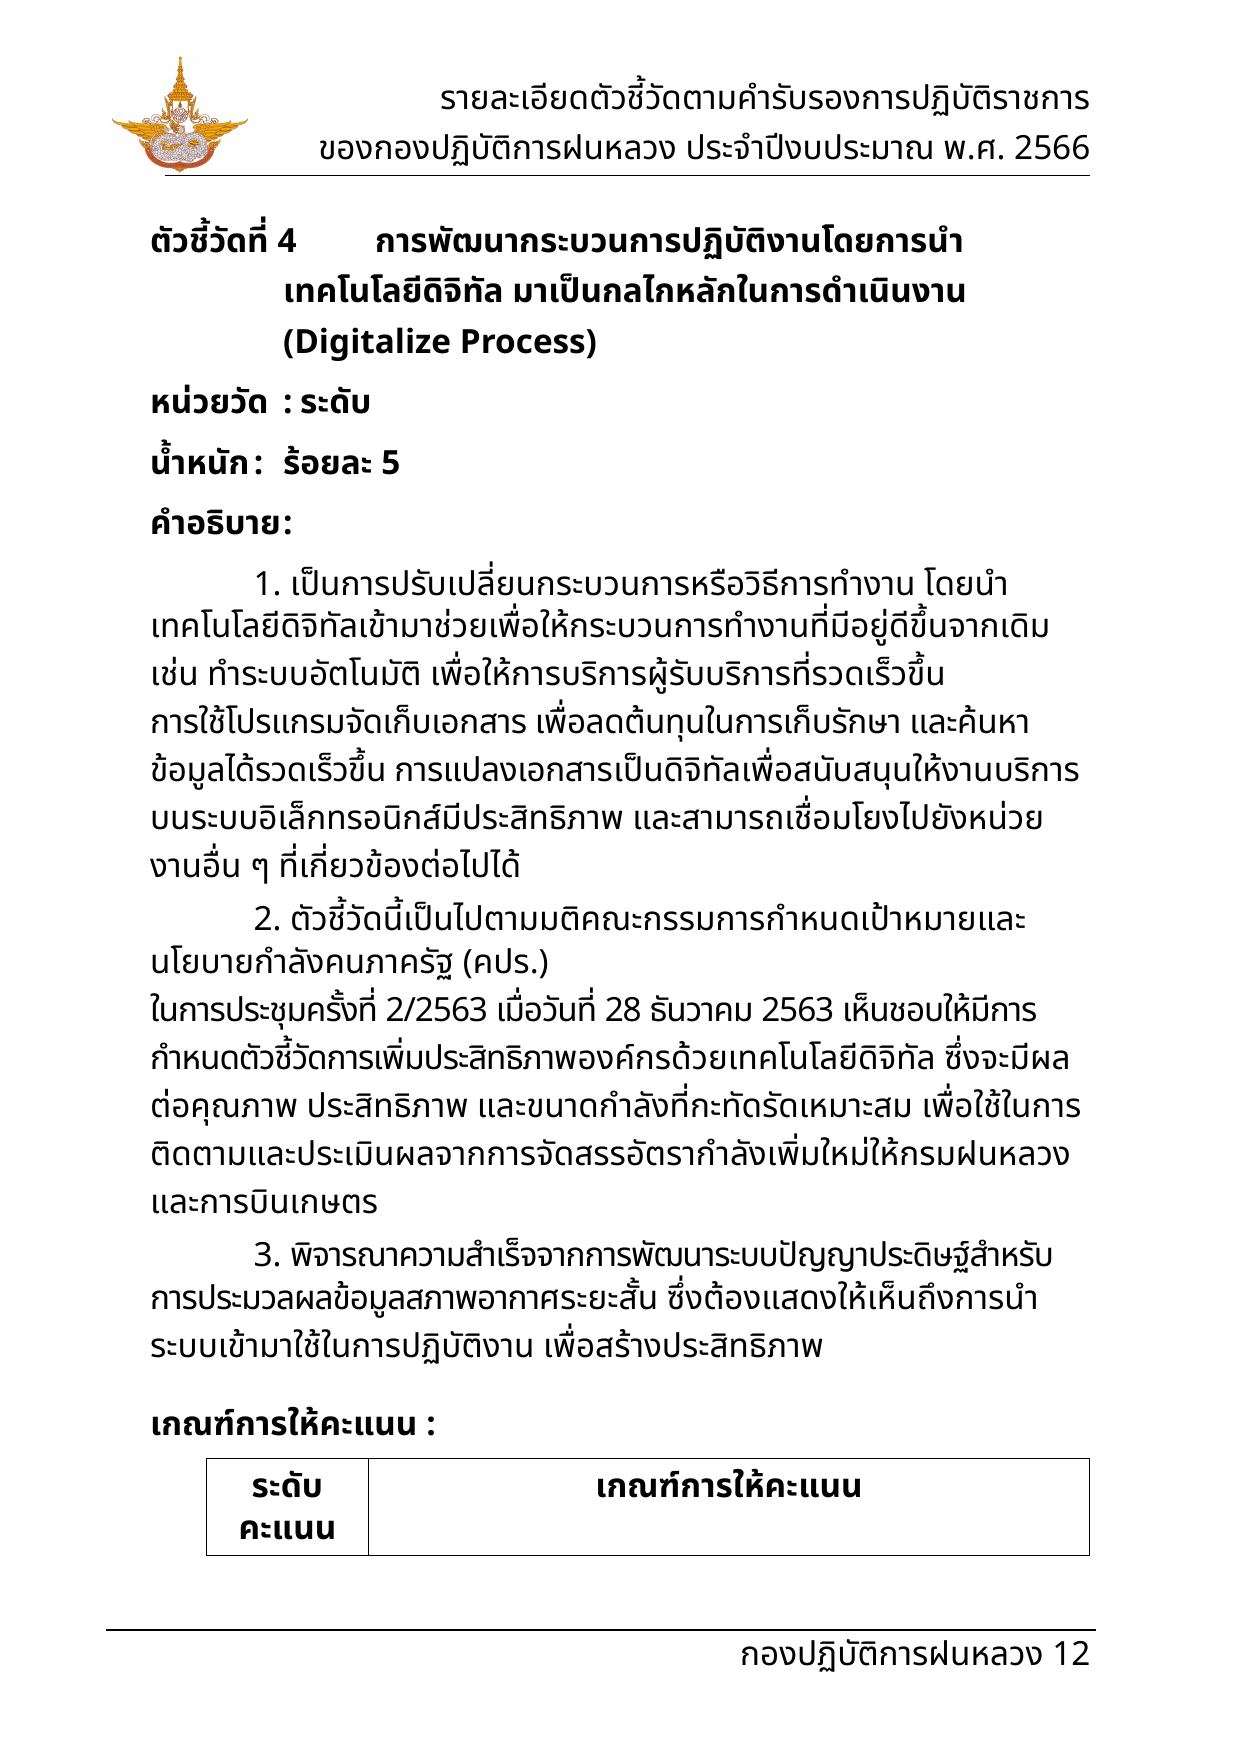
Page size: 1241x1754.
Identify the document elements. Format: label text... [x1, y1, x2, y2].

text 1. เป็นการปรับเปลี่ยนกระบวนการหรือวิธีการทำงาน โดยนำเทคโนโลยีดิจิทัลเข้ามาช่วยเพื่อให้กระบวนการทำงานที่มีอยู่ดีขึ้นจากเดิม เช่น ทำระบบอัตโนมัติ เพื่อให้การบริการผู้รับบริการที่รวดเร็วขึ้น การใช้โปรแกรมจัดเก็บเอกสาร เพื่อลดต้นทุนในการเก็บรักษา และค้นหาข้อมูลได้รวดเร็วขึ้น การแปลงเอกสารเป็นดิจิทัลเพื่อสนับสนุนให้งานบริการบนระบบอิเล็กทรอนิกส์มีประสิทธิภาพ และสามารถเชื่อมโยงไปยังหน่วยงานอื่น ๆ ที่เกี่ยวข้องต่อไปได้ [150, 557, 1090, 892]
text 2. ตัวชี้วัดนี้เป็นไปตามมติคณะกรรมการกำหนดเป้าหมายและนโยบายกำลังคนภาครัฐ (คปร.) ในการประชุมครั้งที่ 2/2563 เมื่อวันที่ 28 ธันวาคม 2563 เห็นชอบให้มีการกำหนดตัวชี้วัดการเพิ่มประสิทธิภาพองค์กรด้วยเทคโนโลยีดิจิทัล ซึ่งจะมีผลต่อคุณภาพ ประสิทธิภาพ และขนาดกำลังที่กะทัดรัดเหมาะสม เพื่อใช้ในการติดตามและประเมินผลจากการจัดสรรอัตรากำลังเพิ่มใหม่ให้กรมฝนหลวงและการบินเกษตร [150, 892, 1090, 1228]
table_header ระดับคะแนน [207, 1459, 368, 1554]
picture [106, 52, 252, 175]
text น้ำหนัก : ร้อยละ 5 [150, 436, 1090, 484]
table_header เกณฑ์การให้คะแนน [369, 1459, 1089, 1554]
text เกณฑ์การให้คะแนน : [150, 1397, 1090, 1445]
text ตัวชี้วัดที่ 4 การพัฒนากระบวนการปฏิบัติงานโดยการนำเทคโนโลยีดิจิทัล มาเป็นกลไกหลักในการดำเนินงาน (Digitalize Process) [150, 216, 1090, 363]
text หน่วยวัด : ระดับ [150, 375, 1090, 423]
text คำอธิบาย : [150, 496, 1090, 544]
text 3. พิจารณาความสำเร็จจากการพัฒนาระบบปัญญาประดิษฐ์สำหรับการประมวลผลข้อมูลสภาพอากาศระยะสั้น ซึ่งต้องแสดงให้เห็นถึงการนำระบบเข้ามาใช้ในการปฏิบัติงาน เพื่อสร้างประสิทธิภาพ [150, 1228, 1090, 1372]
